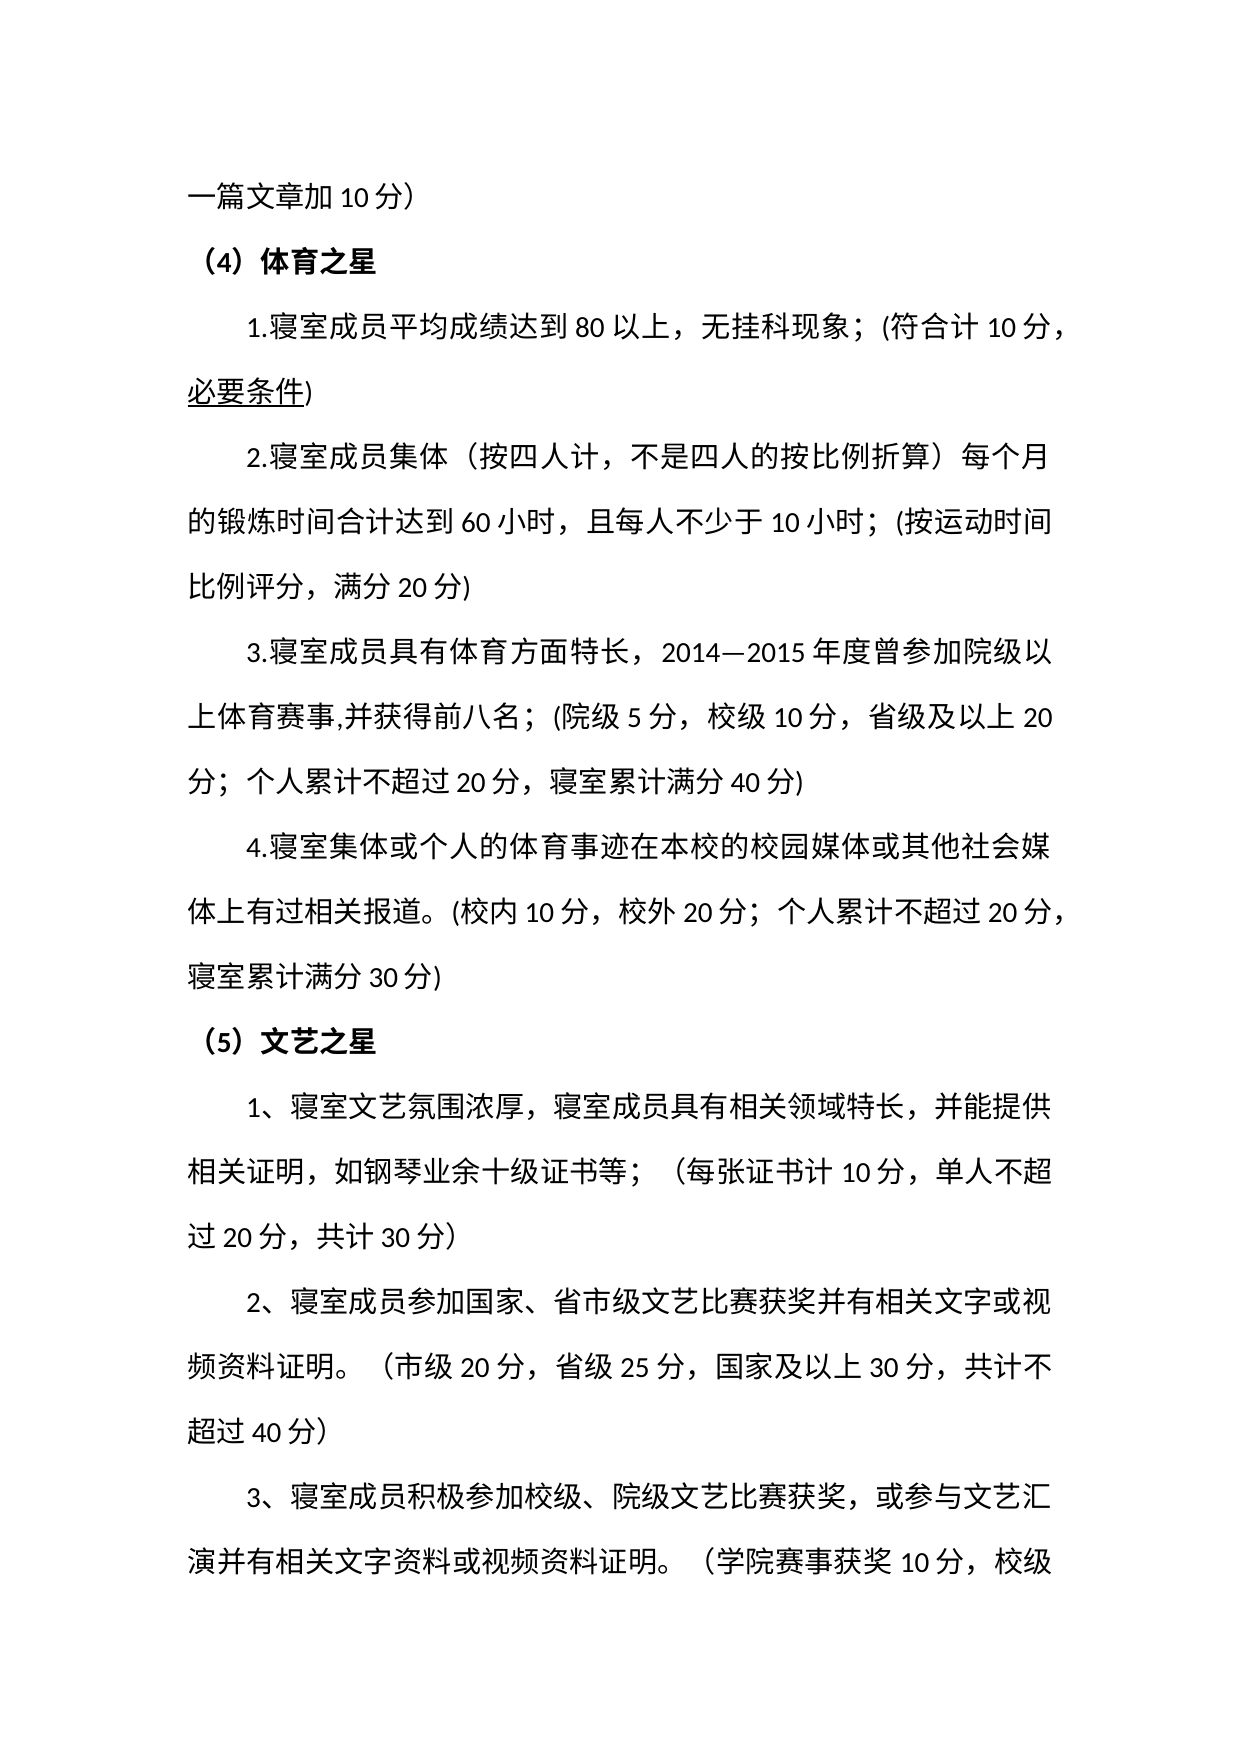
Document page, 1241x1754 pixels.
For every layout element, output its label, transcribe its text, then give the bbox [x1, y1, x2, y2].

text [187, 162, 1053, 227]
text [187, 1462, 1053, 1592]
text 1.寝室成员平均成绩达到80以上，无挂科现象；(符合计10分，必要条件) [187, 292, 1053, 422]
text （5）文艺之星 [187, 1007, 1053, 1072]
text 3.寝室成员具有体育方面特长，2014—2015年度曾参加院级以上体育赛事,并获得前八名；(院级5分，校级10分，省级及以上20分；个人累计不超过20分，寝室累计满分40分) [187, 617, 1053, 812]
text 4.寝室集体或个人的体育事迹在本校的校园媒体或其他社会媒体上有过相关报道。(校内10分，校外20分；个人累计不超过20分，寝室累计满分30分) [187, 812, 1053, 1007]
text 2.寝室成员集体（按四人计，不是四人的按比例折算）每个月的锻炼时间合计达到60小时，且每人不少于10小时；(按运动时间比例评分，满分20分) [187, 422, 1053, 617]
text 1、寝室文艺氛围浓厚，寝室成员具有相关领域特长，并能提供相关证明，如钢琴业余十级证书等；（每张证书计10分，单人不超过20分，共计30分） [187, 1072, 1053, 1267]
text 2、寝室成员参加国家、省市级文艺比赛获奖并有相关文字或视频资料证明。（市级20分，省级25分，国家及以上30分，共计不超过40分） [187, 1267, 1053, 1462]
text （4）体育之星 [187, 227, 1053, 292]
